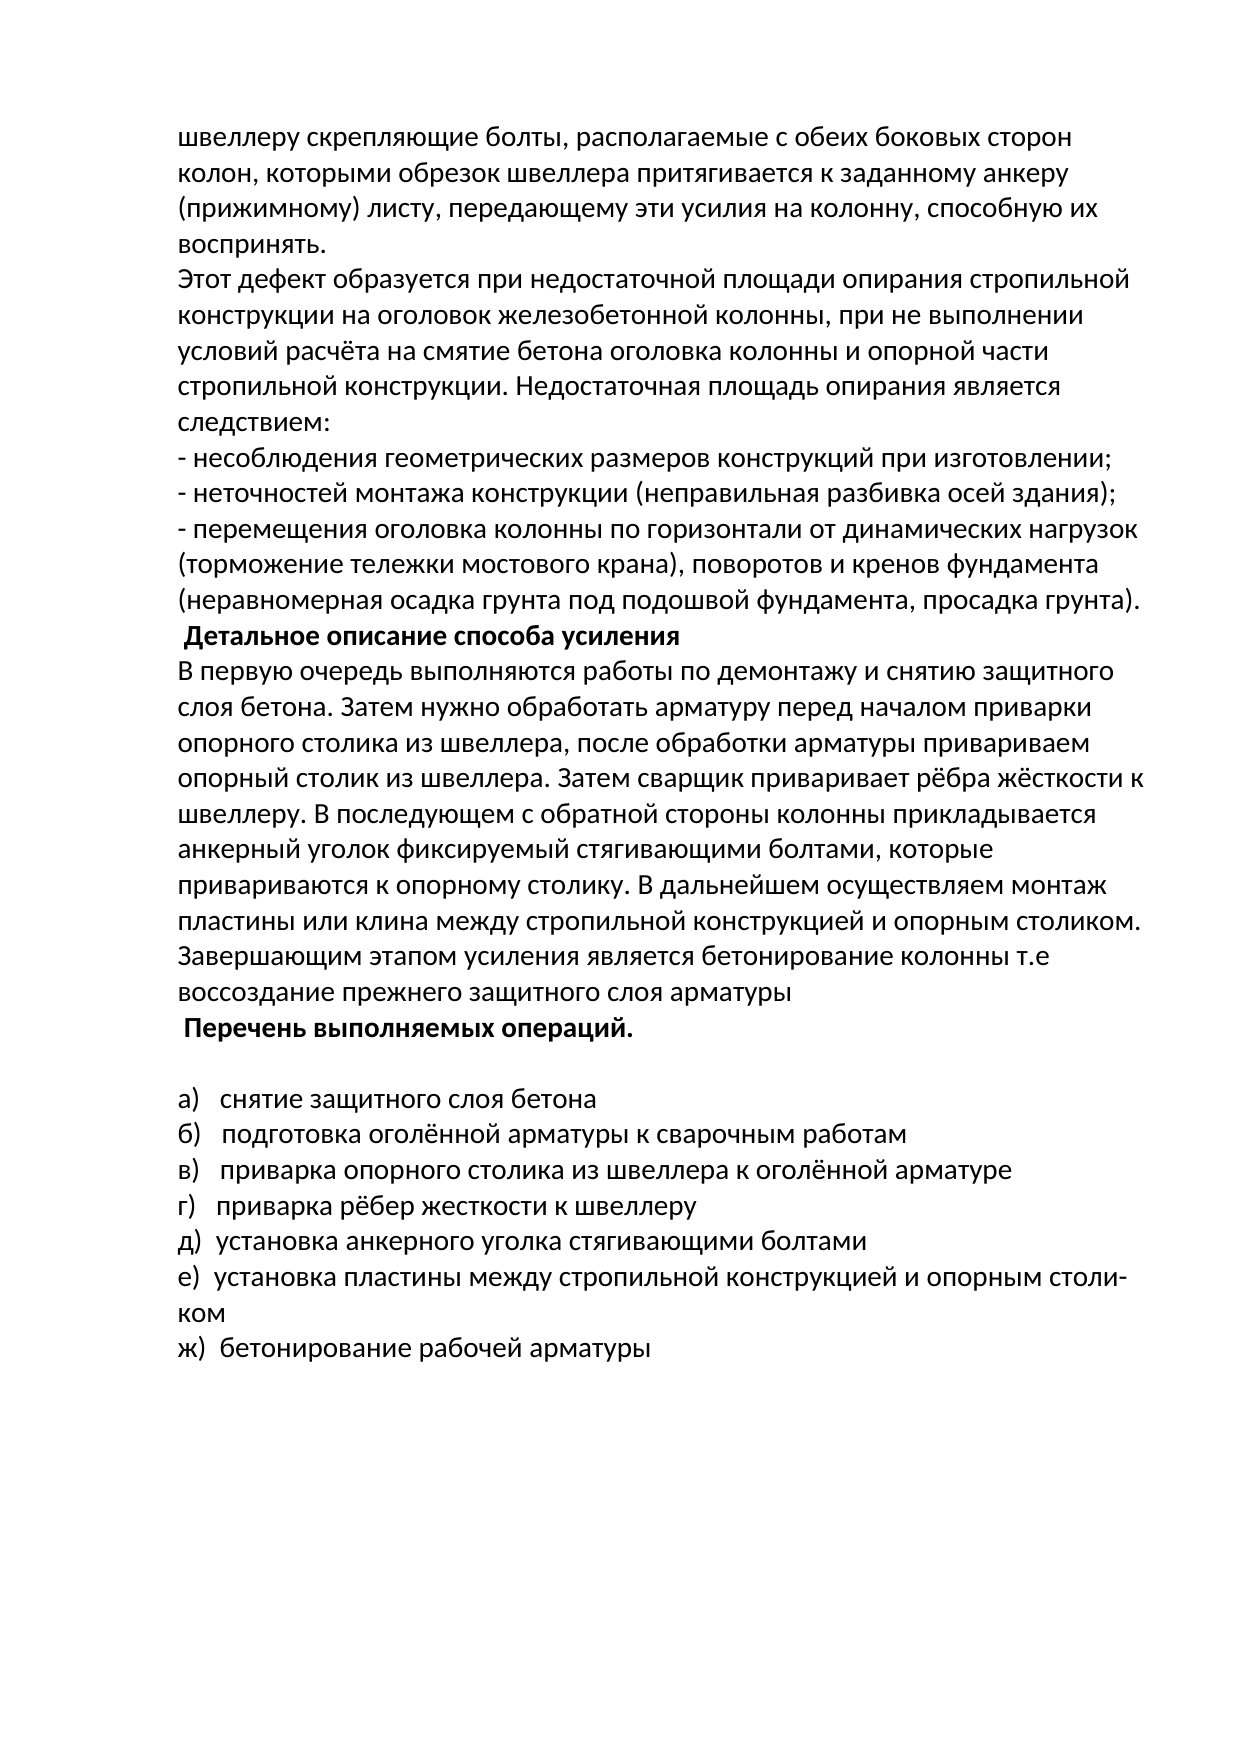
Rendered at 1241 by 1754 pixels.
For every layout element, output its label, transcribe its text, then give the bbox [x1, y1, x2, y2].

text а) снятие защитного слоя бетона б) подготовка оголённой арматуры к сварочным работам в) приварка опорного столика из швеллера к оголённой арматуре г) приварка рёбер жесткости к швеллеру д) установка анкерного уголка стягивающими болтами е) установка пластины между стропильной конструкцией и опорным столи-ком ж) бетонирование рабочей арматуры [177, 1080, 1152, 1365]
text Перечень выполняемых операций. [177, 1009, 1152, 1044]
text Этот дефект образуется при недостаточной площади опирания стропильной конструкции на оголовок железобетонной колонны, при не выполнении условий расчёта на смятие бетона оголовка колонны и опорной части стропильной конструкции. Недостаточная площадь опирания является следствием: - несоблюдения геометрических размеров конструкций при изготовлении; - неточностей монтажа конструкции (неправильная разбивка осей здания); - перемещения оголовка колонны по горизонтали от динамических нагрузок (торможение тележки мостового крана), поворотов и кренов фундамента (неравномерная осадка грунта под подошвой фундамента, просадка грунта). [177, 261, 1152, 617]
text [177, 118, 1152, 261]
text В первую очередь выполняются работы по демонтажу и снятию защитного слоя бетона. Затем нужно обработать арматуру перед началом приварки опорного столика из швеллера, после обработки арматуры привариваем опорный столик из швеллера. Затем сварщик приваривает рёбра жёсткости к швеллеру. В последующем с обратной стороны колонны прикладывается анкерный уголок фиксируемый стягивающими болтами, которые привариваются к опорному столику. В дальнейшем осуществляем монтаж пластины или клина между стропильной конструкцией и опорным столиком. Завершающим этапом усиления является бетонирование колонны т.е воссоздание прежнего защитного слоя арматуры [177, 652, 1152, 1009]
text Детальное описание способа усиления [177, 617, 1152, 652]
